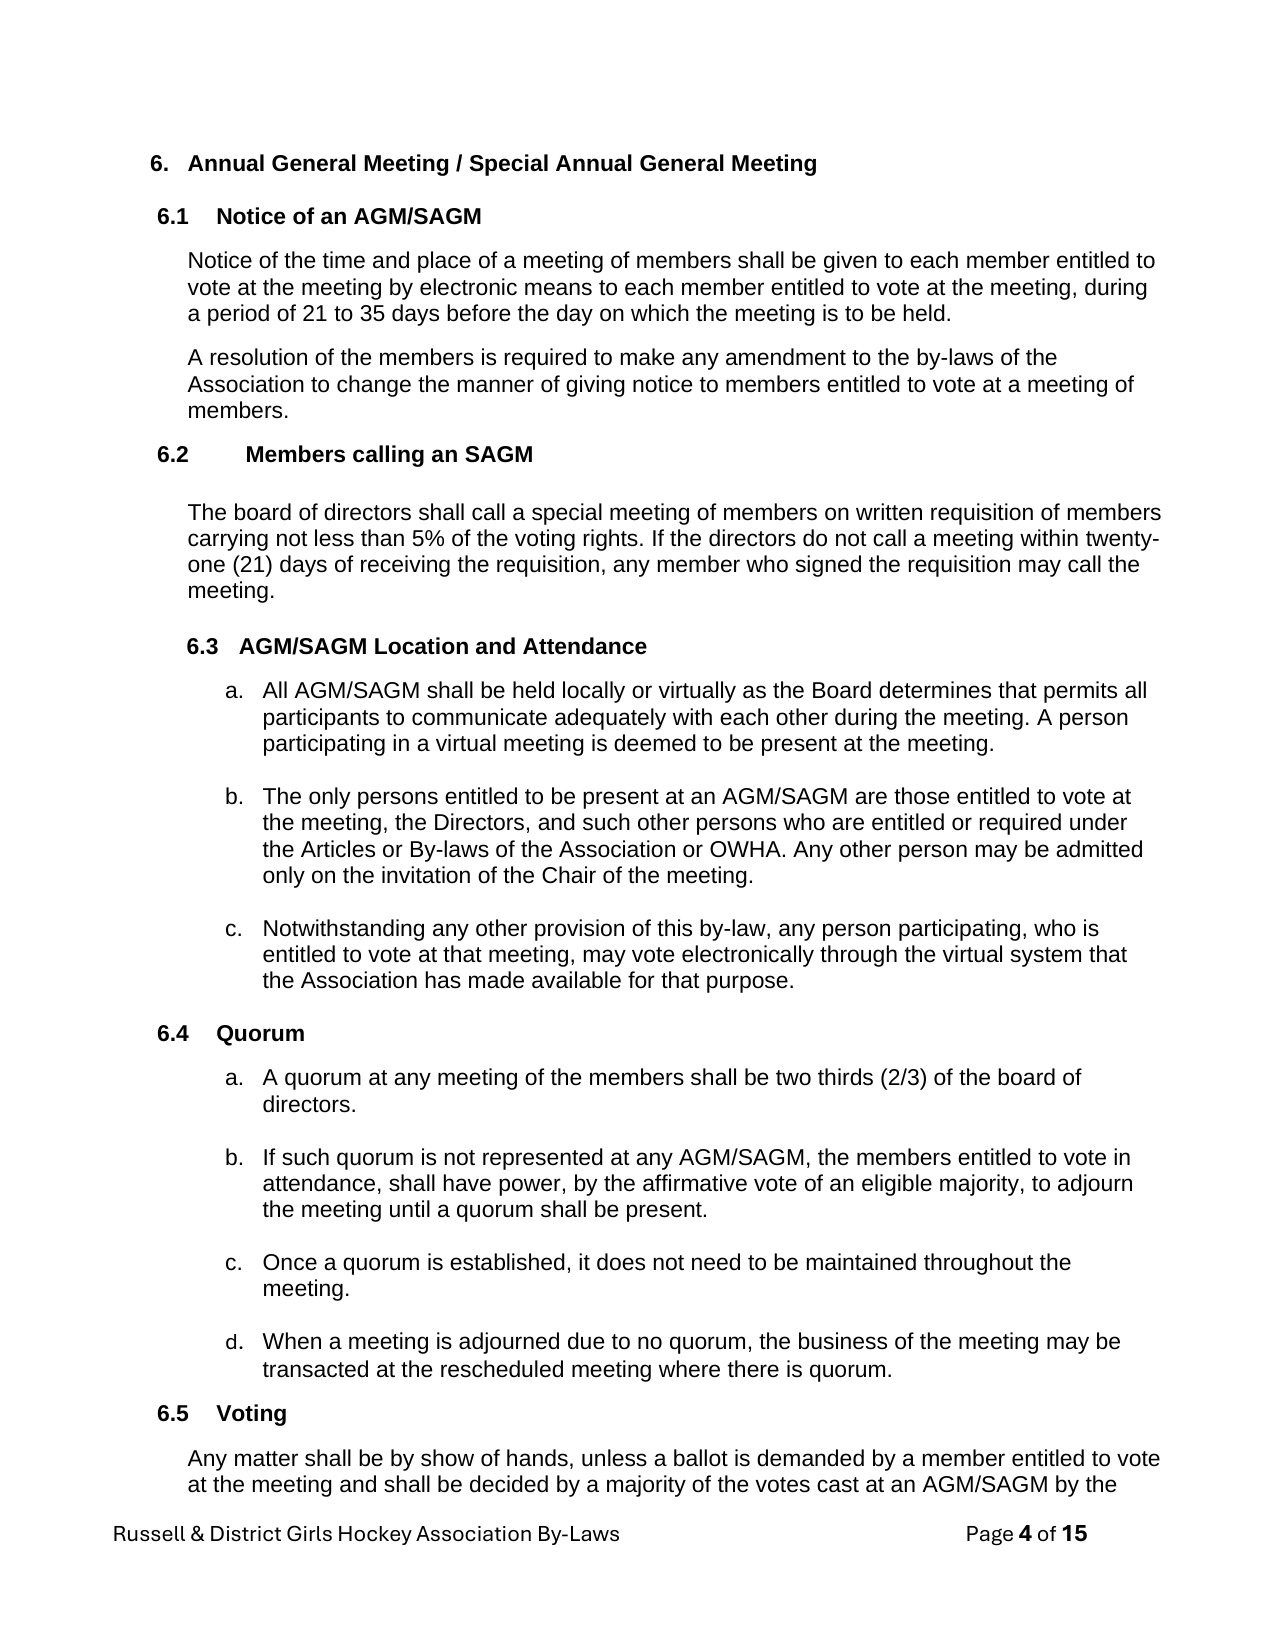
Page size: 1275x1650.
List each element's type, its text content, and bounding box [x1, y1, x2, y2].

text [187, 1445, 1162, 1497]
list AGM/SAGM Location and Attendance [186, 633, 1162, 659]
list Once a quorum is established, it does not need to be maintained throughout the meeting. [225, 1249, 1162, 1302]
list When a meeting is adjourned due to no quorum, the business of the meeting may be transacted at the rescheduled meeting where there is quorum. [225, 1328, 1162, 1382]
text A resolution of the members is required to make any amendment to the by-laws of the Association to change the manner of giving notice to members entitled to vote at a meeting of members. [187, 344, 1162, 423]
list Annual General Meeting / Special Annual General Meeting [150, 150, 1162, 176]
list Quorum [157, 1020, 1162, 1046]
list Notice of an AGM/SAGM [157, 203, 1162, 229]
list Voting [157, 1400, 1162, 1427]
list A quorum at any meeting of the members shall be two thirds (2/3) of the board of directors. [225, 1064, 1162, 1117]
list If such quorum is not represented at any AGM/SAGM, the members entitled to vote in attendance, shall have power, by the affirmative vote of an eligible majority, to adjourn the meeting until a quorum shall be present. [225, 1143, 1162, 1222]
list The only persons entitled to be present at an AGM/SAGM are those entitled to vote at the meeting, the Directors, and such other persons who are entitled or required under the Articles or By-laws of the Association or OWHA. Any other person may be admitted only on the invitation of the Chair of the meeting. [225, 783, 1162, 888]
list All AGM/SAGM shall be held locally or virtually as the Board determines that permits all participants to communicate adequately with each other during the meeting. A person participating in a virtual meeting is deemed to be present at the meeting. [225, 677, 1162, 756]
text The board of directors shall call a special meeting of members on written requisition of members carrying not less than 5% of the voting rights. If the directors do not call a meeting within twenty-one (21) days of receiving the requisition, any member who signed the requisition may call the meeting. [187, 498, 1162, 604]
list Notwithstanding any other provision of this by-law, any person participating, who is entitled to vote at that meeting, may vote electronically through the virtual system that the Association has made available for that purpose. [225, 914, 1162, 994]
text Notice of the time and place of a meeting of members shall be given to each member entitled to vote at the meeting by electronic means to each member entitled to vote at the meeting, during a period of 21 to 35 days before the day on which the meeting is to be held. [187, 247, 1162, 326]
list Members calling an SAGM [157, 441, 1162, 469]
